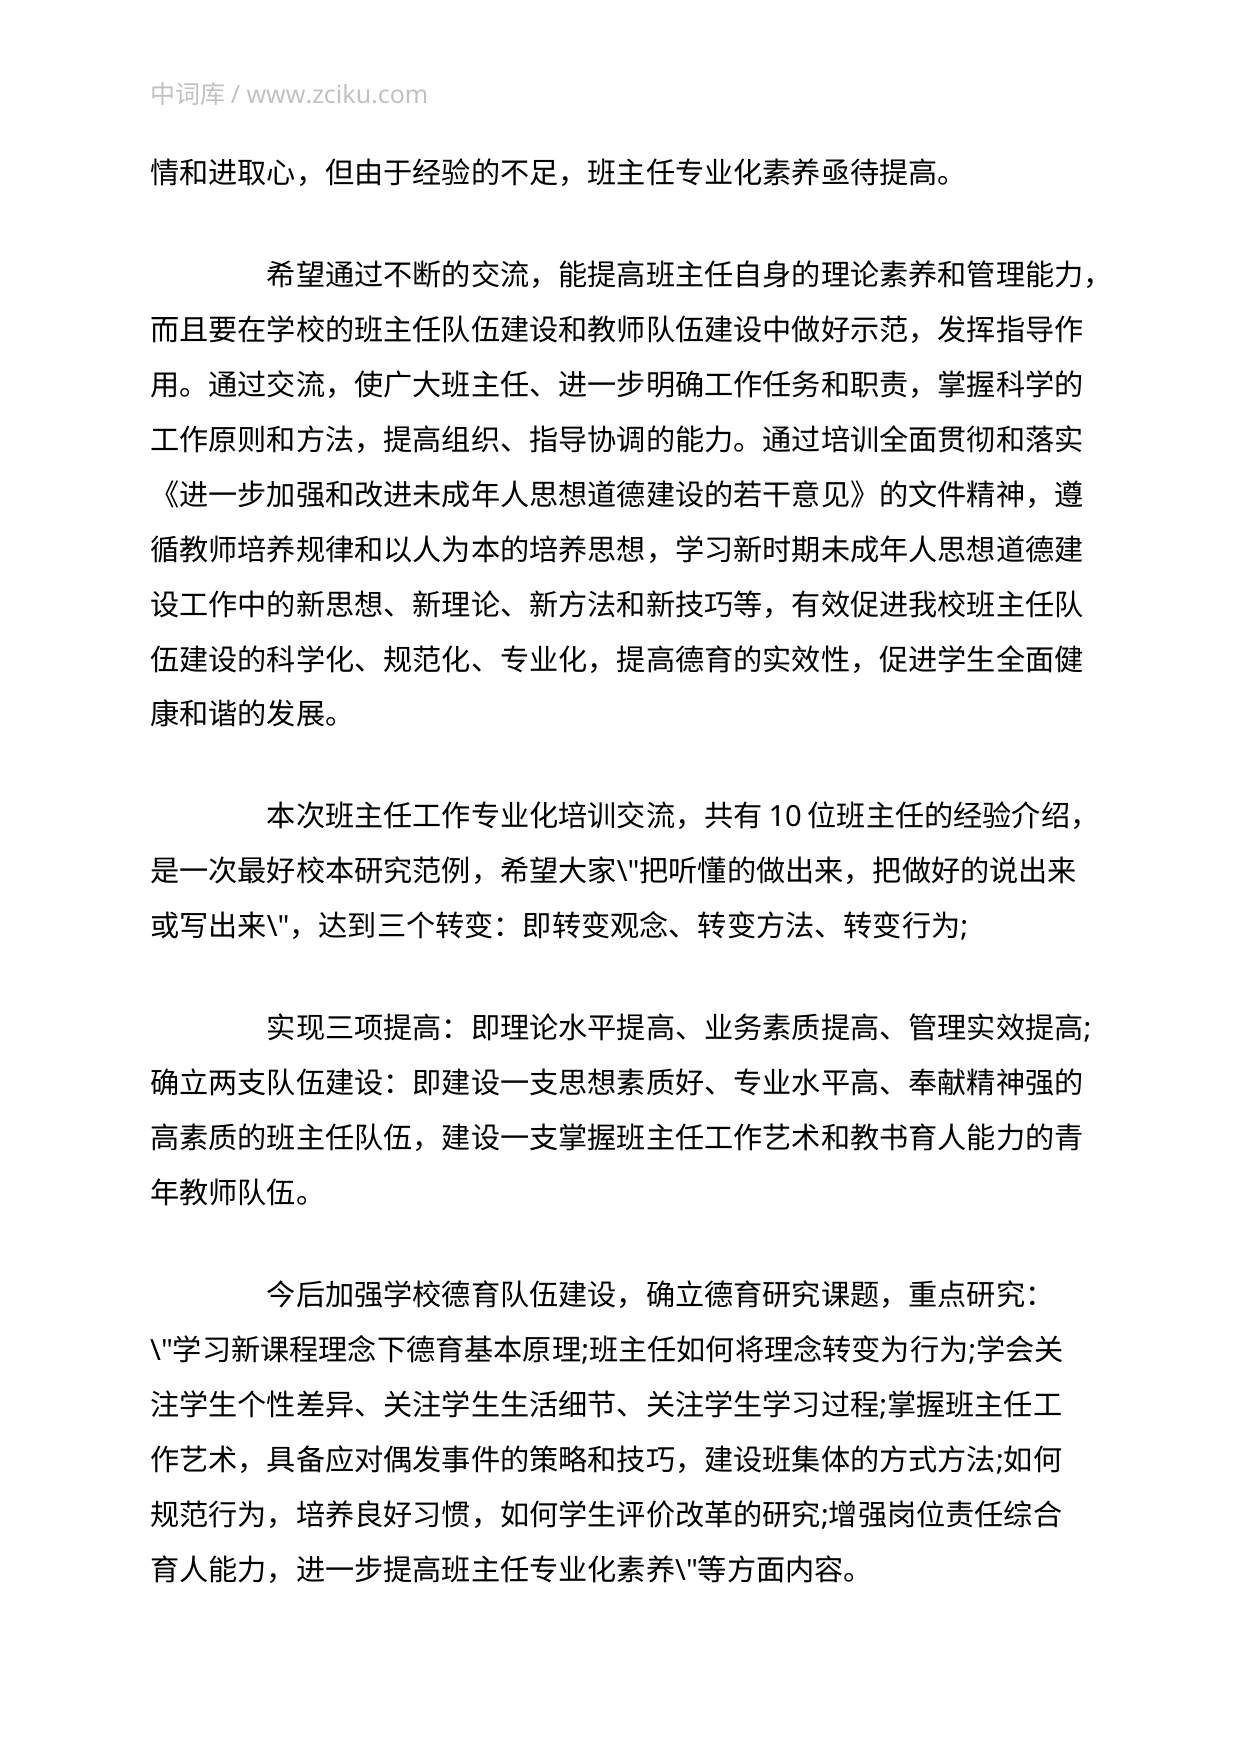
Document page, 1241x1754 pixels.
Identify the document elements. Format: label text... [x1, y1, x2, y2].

text 实现三项提高：即理论水平提高、业务素质提高、管理实效提高;确立两支队伍建设：即建设一支思想素质好、专业水平高、奉献精神强的高素质的班主任队伍，建设一支掌握班主任工作艺术和教书育人能力的青年教师队伍。 [150, 1005, 1090, 1212]
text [150, 150, 1090, 192]
text 本次班主任工作专业化培训交流，共有10位班主任的经验介绍，是一次最好校本研究范例，希望大家\"把听懂的做出来，把做好的说出来或写出来\"，达到三个转变：即转变观念、转变方法、转变行为; [150, 793, 1090, 945]
text 今后加强学校德育队伍建设，确立德育研究课题，重点研究：\"学习新课程理念下德育基本原理;班主任如何将理念转变为行为;学会关注学生个性差异、关注学生生活细节、关注学生学习过程;掌握班主任工作艺术，具备应对偶发事件的策略和技巧，建设班集体的方式方法;如何规范行为，培养良好习惯，如何学生评价改革的研究;增强岗位责任综合育人能力，进一步提高班主任专业化素养\"等方面内容。 [150, 1271, 1090, 1588]
text 希望通过不断的交流，能提高班主任自身的理论素养和管理能力，而且要在学校的班主任队伍建设和教师队伍建设中做好示范，发挥指导作用。通过交流，使广大班主任、进一步明确工作任务和职责，掌握科学的工作原则和方法，提高组织、指导协调的能力。通过培训全面贯彻和落实《进一步加强和改进未成年人思想道德建设的若干意见》的文件精神，遵循教师培养规律和以人为本的培养思想，学习新时期未成年人思想道德建设工作中的新思想、新理论、新方法和新技巧等，有效促进我校班主任队伍建设的科学化、规范化、专业化，提高德育的实效性，促进学生全面健康和谐的发展。 [150, 252, 1090, 733]
